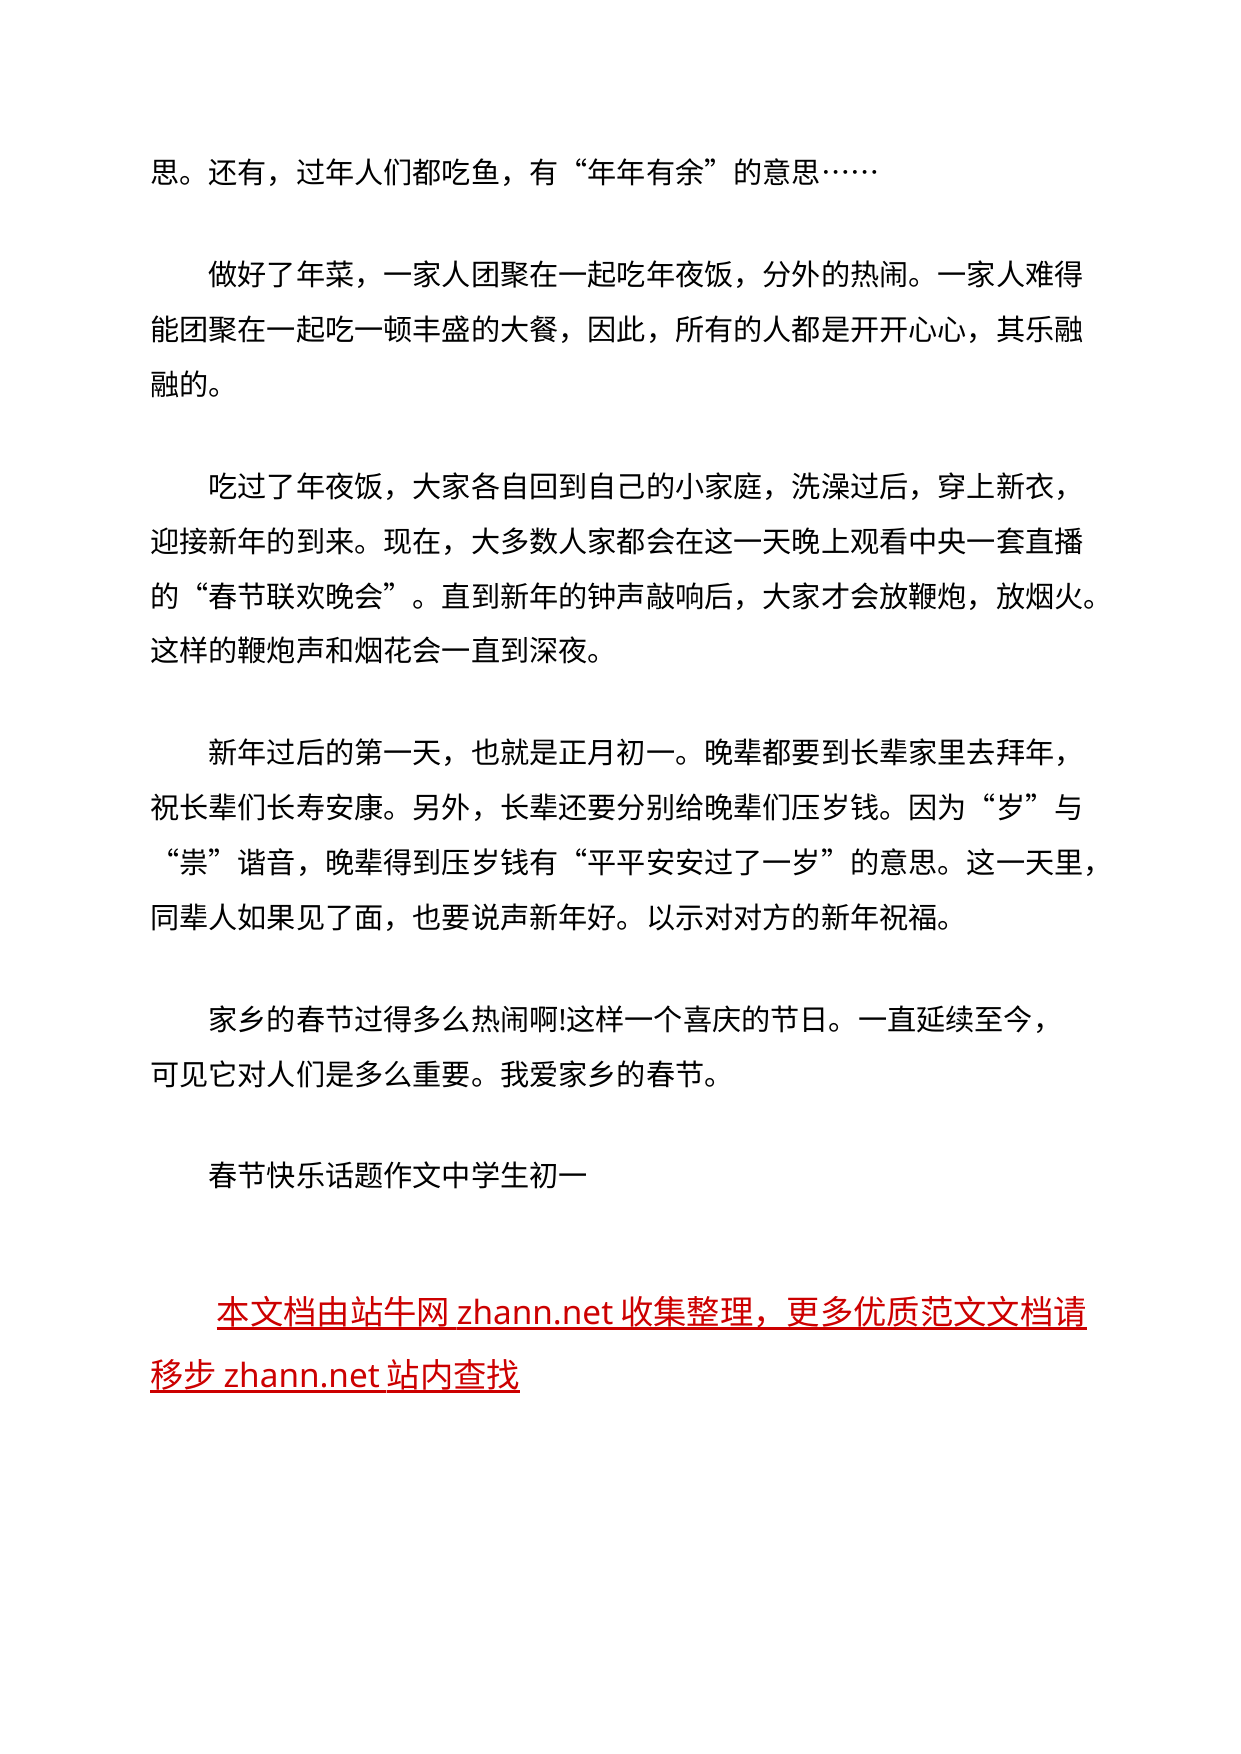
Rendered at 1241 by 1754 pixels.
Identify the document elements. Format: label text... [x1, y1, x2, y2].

text 家乡的春节过得多么热闹啊!这样一个喜庆的节日。一直延续至今，可见它对人们是多么重要。我爱家乡的春节。 [150, 996, 1090, 1093]
text 吃过了年夜饭，大家各自回到自己的小家庭，洗澡过后，穿上新衣，迎接新年的到来。现在，大多数人家都会在这一天晚上观看中央一套直播的“春节联欢晚会”。直到新年的钟声敲响后，大家才会放鞭炮，放烟火。这样的鞭炮声和烟花会一直到深夜。 [150, 463, 1090, 670]
text 新年过后的第一天，也就是正月初一。晚辈都要到长辈家里去拜年，祝长辈们长寿安康。另外，长辈还要分别给晚辈们压岁钱。因为“岁”与“祟”谐音，晚辈得到压岁钱有“平平安安过了一岁”的意思。这一天里，同辈人如果见了面，也要说声新年好。以示对对方的新年祝福。 [150, 730, 1090, 937]
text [150, 150, 1090, 192]
text 做好了年菜，一家人团聚在一起吃年夜饭，分外的热闹。一家人难得能团聚在一起吃一顿丰盛的大餐，因此，所有的人都是开开心心，其乐融融的。 [150, 252, 1090, 404]
text 春节快乐话题作文中学生初一 [150, 1153, 1090, 1195]
text 本文档由站牛网zhann.net收集整理，更多优质范文文档请移步zhann.net站内查找 [150, 1286, 1090, 1397]
